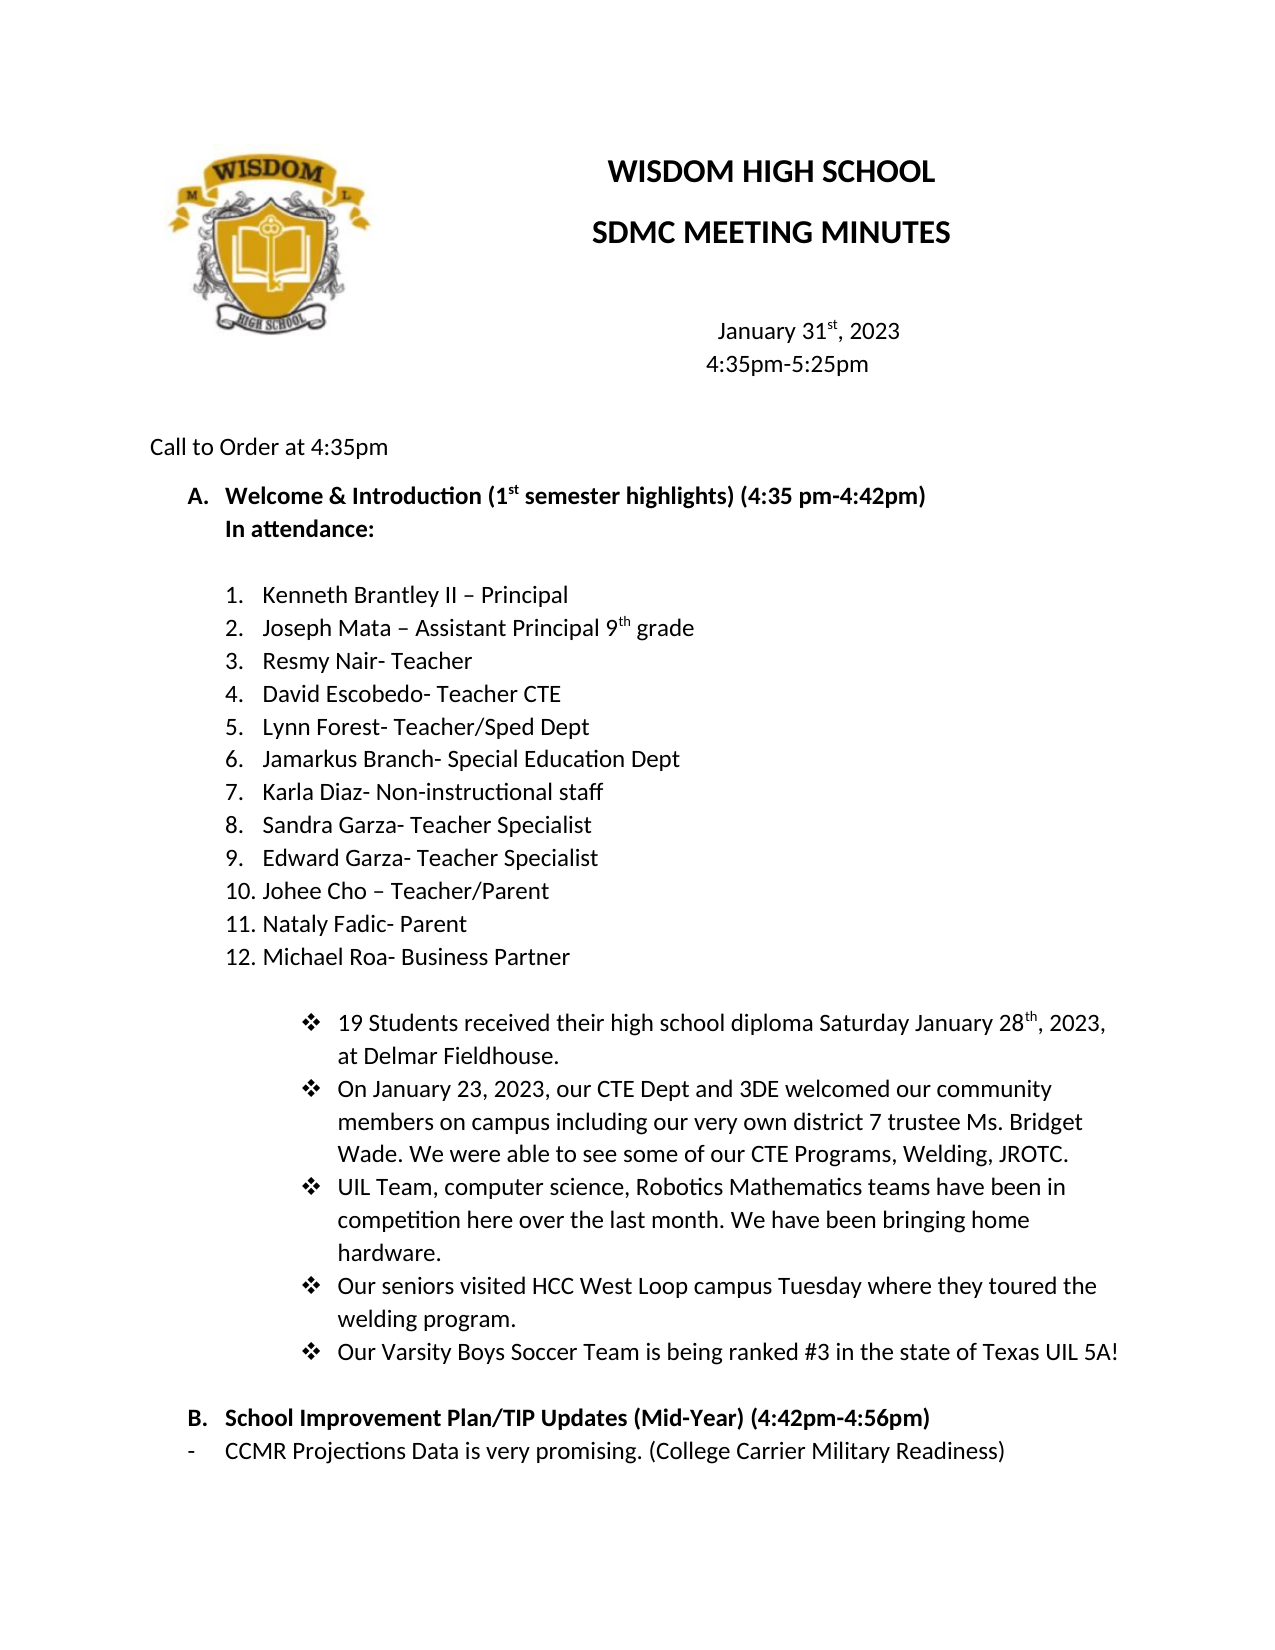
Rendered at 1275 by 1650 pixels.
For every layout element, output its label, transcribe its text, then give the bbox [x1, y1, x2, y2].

list Our Varsity Boys Soccer Team is being ranked #3 in the state of Texas UIL 5A! [300, 1336, 1125, 1367]
list CCMR Projections Data is very promising. (College Carrier Military Readiness) [187, 1435, 1125, 1465]
list UIL Team, computer science, Robotics Mathematics teams have been in competition here over the last month. We have been bringing home hardware. [300, 1171, 1125, 1268]
list Kenneth Brantley II – Principal [225, 579, 1125, 609]
list Jamarkus Branch- Special Education Dept [225, 743, 1125, 774]
list Michael Roa- Business Partner [225, 941, 1125, 972]
list Sandra Garza- Teacher Specialist [225, 809, 1125, 840]
list Lynn Forest- Teacher/Sped Dept [225, 711, 1125, 741]
text January 31st, 2023 [399, 315, 1125, 346]
list Edward Garza- Teacher Specialist [225, 842, 1125, 873]
list School Improvement Plan/TIP Updates (Mid-Year) (4:42pm-4:56pm) [187, 1402, 1125, 1432]
text WISDOM HIGH SCHOOL [399, 150, 1125, 191]
list Karla Diaz- Non-instructional staff [225, 776, 1125, 807]
list On January 23, 2023, our CTE Dept and 3DE welcomed our community members on campus including our very own district 7 trustee Ms. Bridget Wade. We were able to see some of our CTE Programs, Welding, JROTC. [300, 1073, 1125, 1169]
list Our seniors visited HCC West Loop campus Tuesday where they toured the welding program. [300, 1270, 1125, 1334]
list Johee Cho – Teacher/Parent [225, 875, 1125, 906]
list 19 Students received their high school diploma Saturday January 28th, 2023, at Delmar Fieldhouse. [300, 1007, 1125, 1070]
list Nataly Fadic- Parent [225, 908, 1125, 939]
list In attendance: [225, 513, 1125, 544]
list Welcome & Introduction (1st semester highlights) (4:35 pm-4:42pm) [187, 480, 1125, 511]
text Call to Order at 4:35pm [150, 431, 1125, 461]
list Joseph Mata – Assistant Principal 9th grade [225, 612, 1125, 642]
list David Escobedo- Teacher CTE [225, 678, 1125, 708]
picture [150, 93, 399, 368]
text 4:35pm-5:25pm [450, 348, 1125, 379]
list Resmy Nair- Teacher [225, 645, 1125, 675]
text SDMC MEETING MINUTES [399, 211, 1125, 251]
